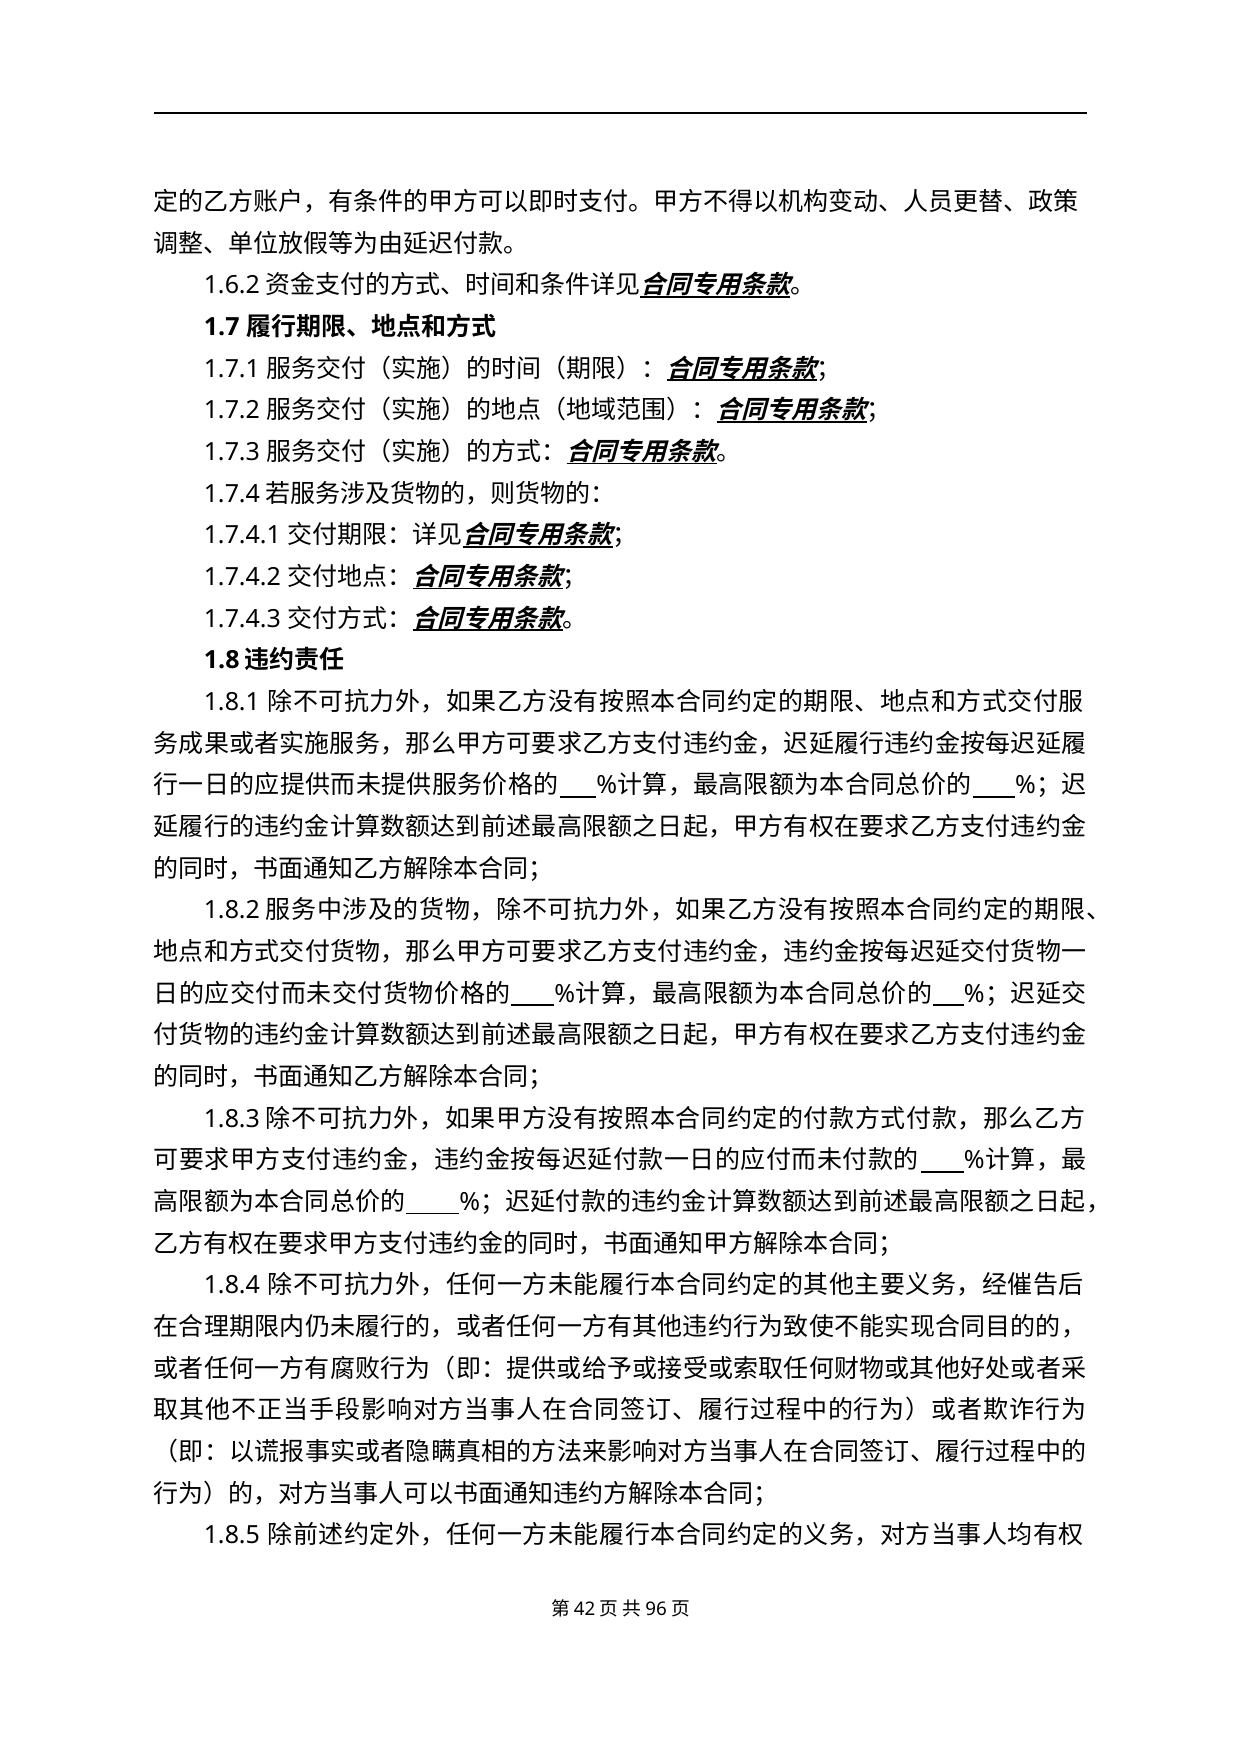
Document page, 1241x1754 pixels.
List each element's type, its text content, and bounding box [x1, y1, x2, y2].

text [153, 1511, 1087, 1552]
text 1.7.1 服务交付（实施）的时间（期限）：合同专用条款； [153, 344, 1087, 386]
text 1.8.4 除不可抗力外，任何一方未能履行本合同约定的其他主要义务，经催告后在合理期限内仍未履行的，或者任何一方有其他违约行为致使不能实现合同目的的，或者任何一方有腐败行为（即：提供或给予或接受或索取任何财物或其他好处或者采取其他不正当手段影响对方当事人在合同签订、履行过程中的行为）或者欺诈行为（即：以谎报事实或者隐瞒真相的方法来影响对方当事人在合同签订、履行过程中的行为）的，对方当事人可以书面通知违约方解除本合同； [153, 1261, 1087, 1511]
text 1.7.4.3 交付方式：合同专用条款。 [153, 594, 1087, 636]
text 1.7.4.1 交付期限：详见合同专用条款； [153, 511, 1087, 552]
text 1.8违约责任 [153, 636, 1087, 677]
text 1.7.4.2 交付地点：合同专用条款； [153, 552, 1087, 594]
text 1.7.4若服务涉及货物的，则货物的： [153, 469, 1087, 511]
text 1.8.3除不可抗力外，如果甲方没有按照本合同约定的付款方式付款，那么乙方可要求甲方支付违约金，违约金按每迟延付款一日的应付而未付款的 %计算，最高限额为本合同总价的 %；迟延付款的违约金计算数额达到前述最高限额之日起，乙方有权在要求甲方支付违约金的同时，书面通知甲方解除本合同； [153, 1094, 1087, 1261]
text 1.8.1 除不可抗力外，如果乙方没有按照本合同约定的期限、地点和方式交付服务成果或者实施服务，那么甲方可要求乙方支付违约金，迟延履行违约金按每迟延履行一日的应提供而未提供服务价格的 %计算，最高限额为本合同总价的 %；迟延履行的违约金计算数额达到前述最高限额之日起，甲方有权在要求乙方支付违约金的同时，书面通知乙方解除本合同； [153, 677, 1087, 886]
text 1.7.2 服务交付（实施）的地点（地域范围）：合同专用条款； [153, 386, 1087, 427]
text 1.6.2资金支付的方式、时间和条件详见合同专用条款。 [153, 261, 1087, 302]
text 1.8.2服务中涉及的货物，除不可抗力外，如果乙方没有按照本合同约定的期限、地点和方式交付货物，那么甲方可要求乙方支付违约金，违约金按每迟延交付货物一日的应交付而未交付货物价格的 %计算，最高限额为本合同总价的 %；迟延交付货物的违约金计算数额达到前述最高限额之日起，甲方有权在要求乙方支付违约金的同时，书面通知乙方解除本合同； [153, 886, 1087, 1094]
text 1.7 履行期限、地点和方式 [153, 302, 1087, 344]
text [153, 177, 1087, 261]
text 1.7.3 服务交付（实施）的方式：合同专用条款。 [153, 427, 1087, 469]
